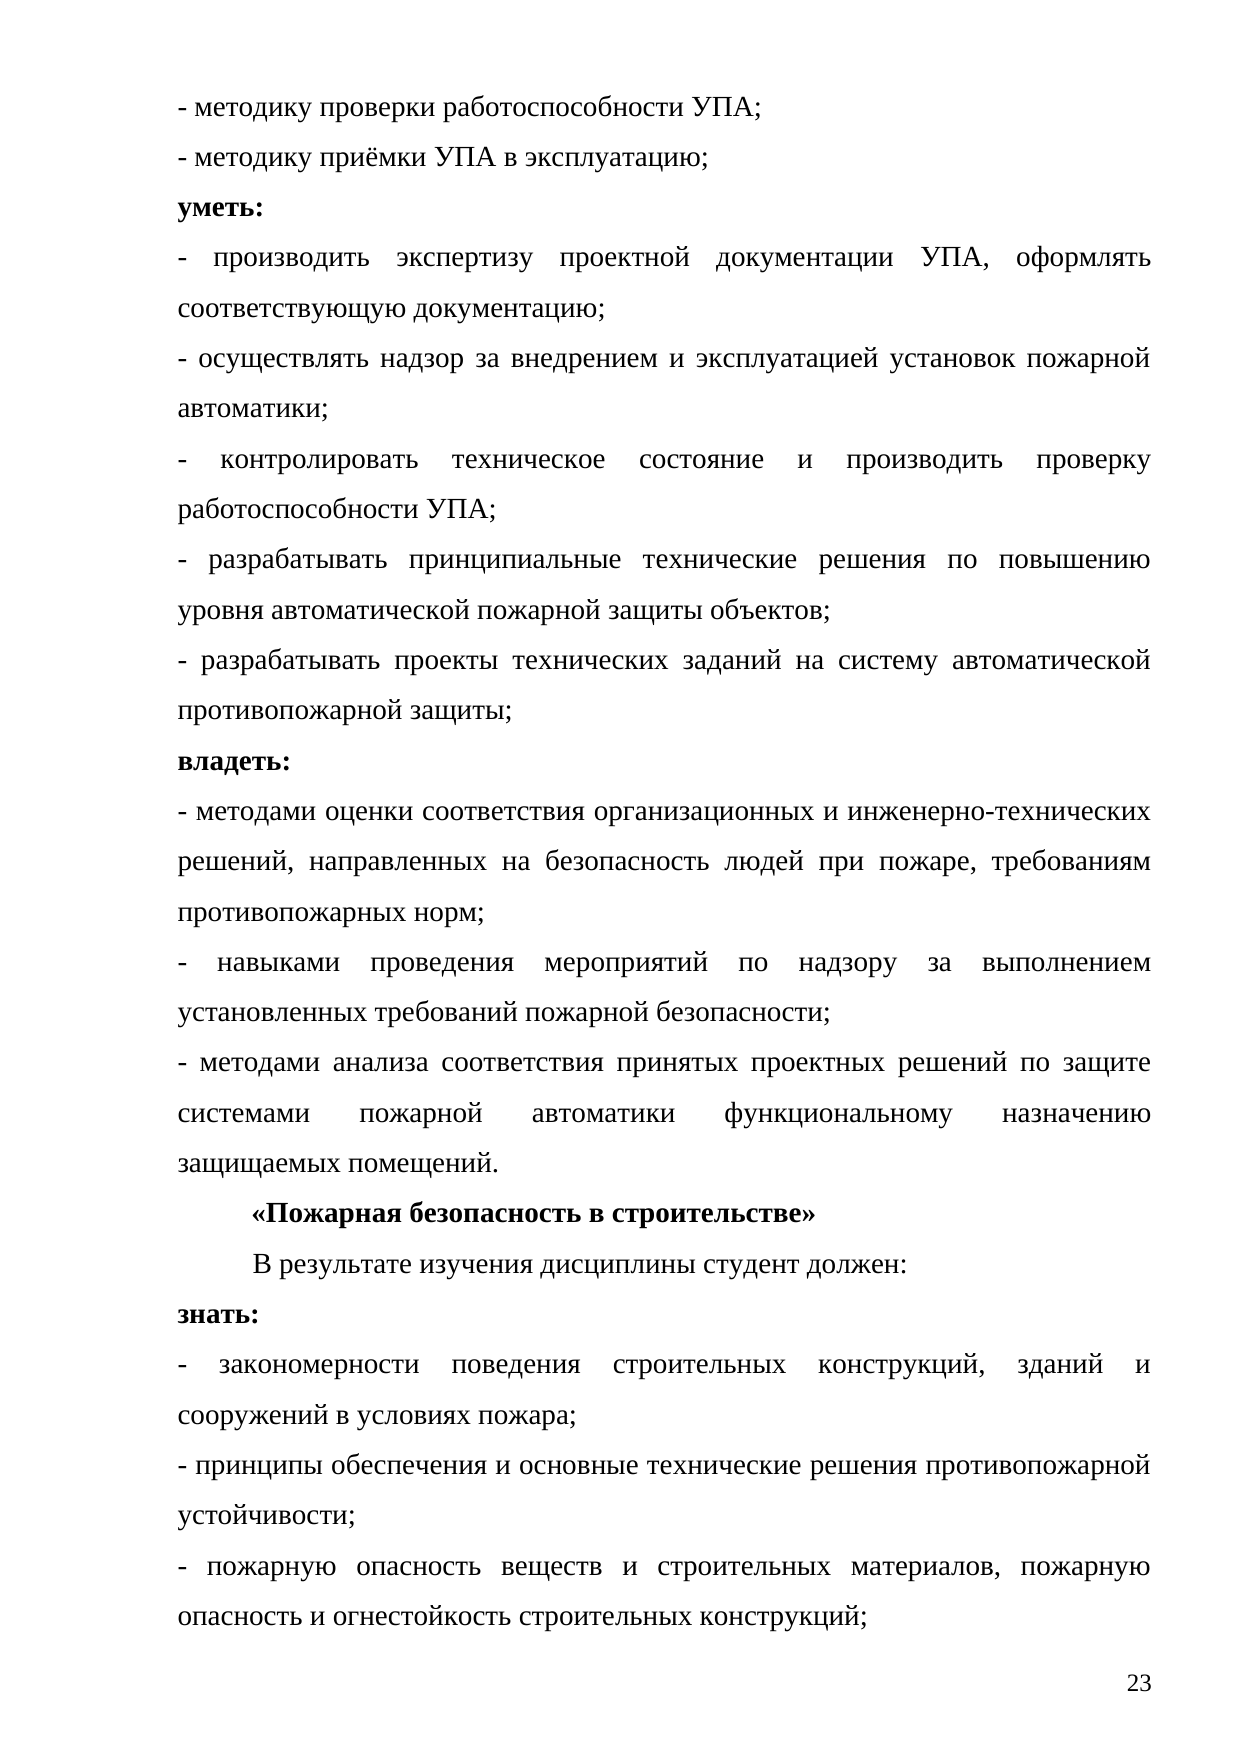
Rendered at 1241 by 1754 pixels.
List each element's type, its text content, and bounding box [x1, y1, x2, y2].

text владеть: [177, 743, 1152, 776]
text - разрабатывать принципиальные технические решения по повышению уровня автоматической пожарной защиты объектов; [177, 541, 1152, 625]
text - производить экспертизу проектной документации УПА, оформлять соответствующую документацию; [177, 239, 1152, 323]
text - разрабатывать проекты технических заданий на систему автоматической противопожарной защиты; [177, 642, 1152, 726]
text - осуществлять надзор за внедрением и эксплуатацией установок пожарной автоматики; [177, 340, 1152, 424]
text уметь: [177, 189, 1152, 223]
text - навыками проведения мероприятий по надзору за выполнением установленных требований пожарной безопасности; [177, 944, 1152, 1028]
text - закономерности поведения строительных конструкций, зданий и сооружений в условиях пожара; [177, 1346, 1152, 1430]
text знать: [177, 1296, 1152, 1330]
text - пожарную опасность веществ и строительных материалов, пожарную опасность и огнестойкость строительных конструкций; [177, 1548, 1152, 1632]
text - методами оценки соответствия организационных и инженерно-технических решений, направленных на безопасность людей при пожаре, требованиям противопожарных норм; [177, 793, 1152, 927]
text «Пожарная безопасность в строительстве» [177, 1196, 1152, 1229]
text - методику проверки работоспособности УПА; [177, 89, 1152, 122]
text - методику приёмки УПА в эксплуатацию; [177, 139, 1152, 172]
text В результате изучения дисциплины студент должен: [177, 1246, 1152, 1279]
text - принципы обеспечения и основные технические решения противопожарной устойчивости; [177, 1447, 1152, 1531]
text - методами анализа соответствия принятых проектных решений по защите системами пожарной автоматики функциональному назначению защищаемых помещений. [177, 1044, 1152, 1179]
text - контролировать техническое состояние и производить проверку работоспособности УПА; [177, 441, 1152, 525]
